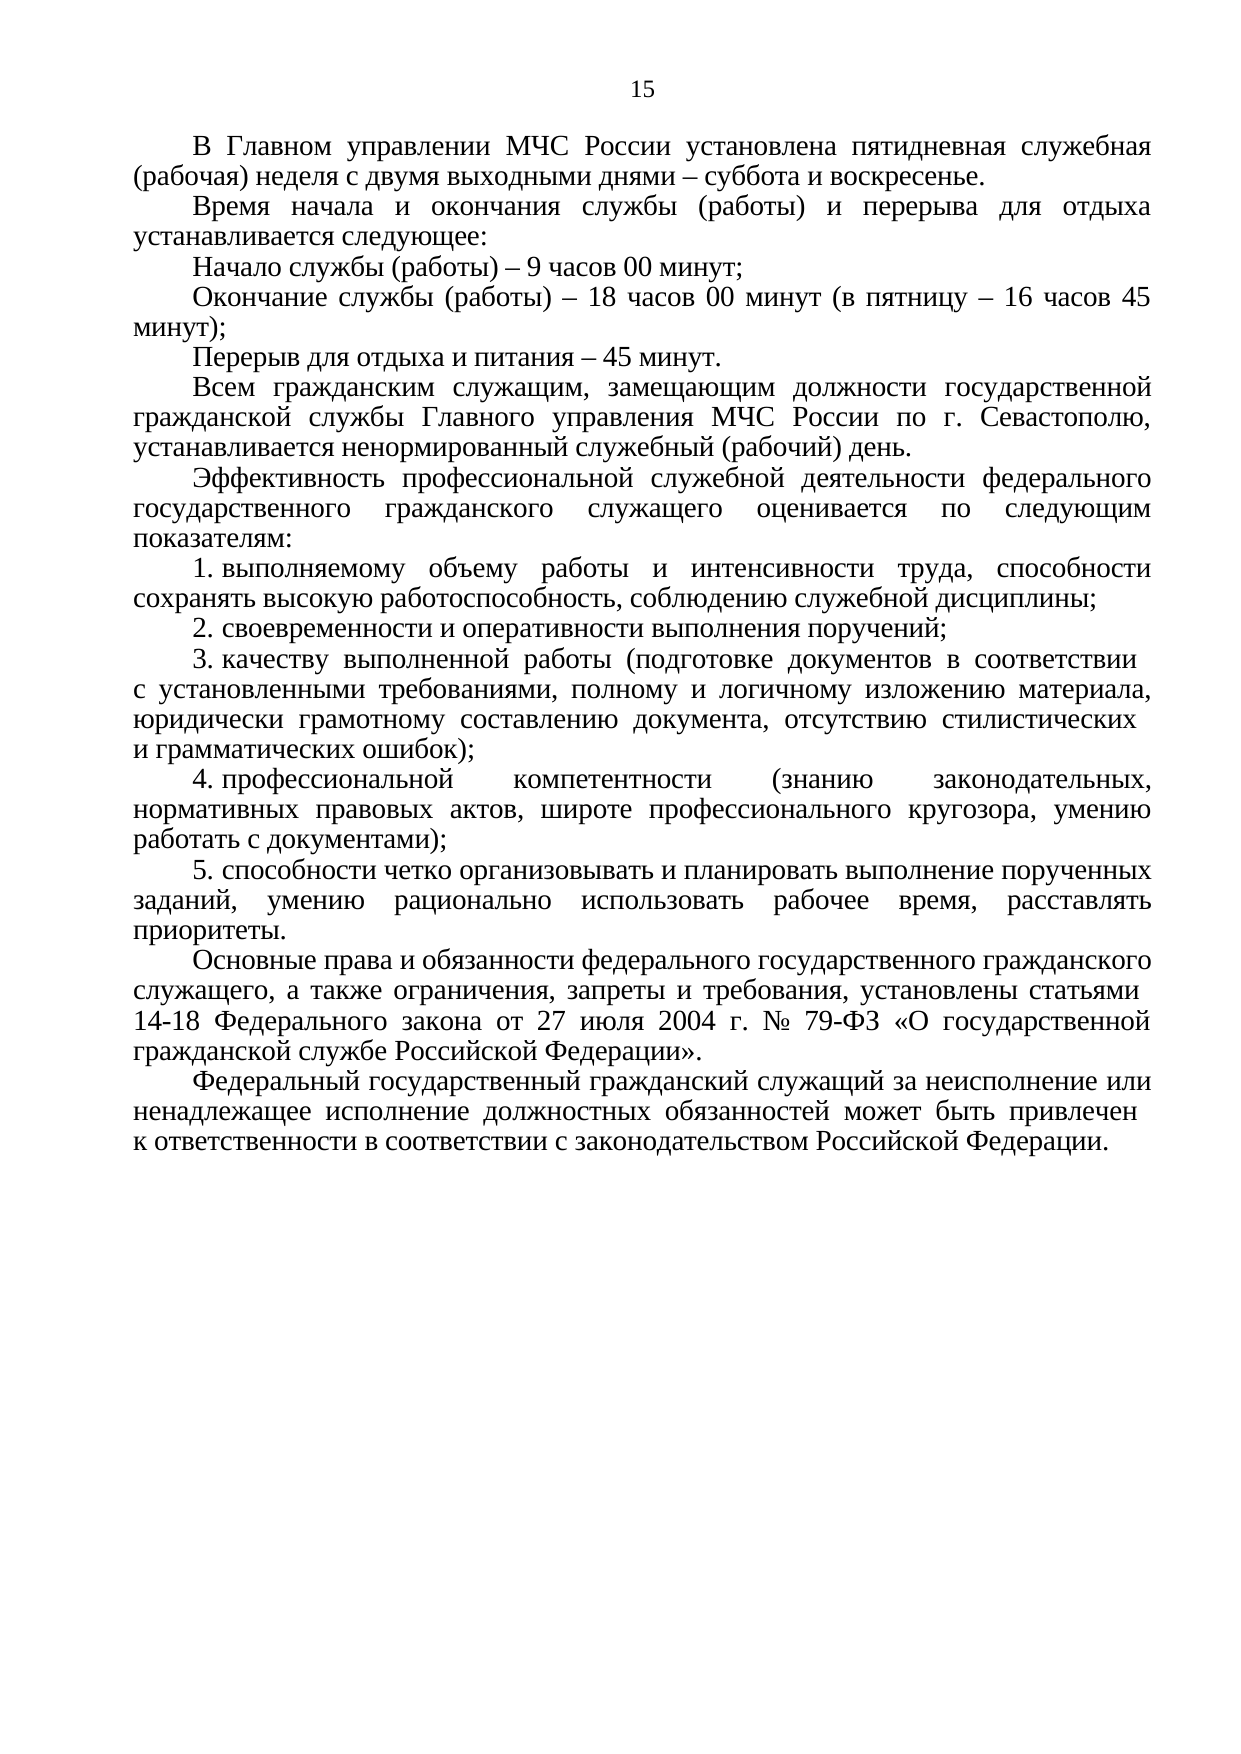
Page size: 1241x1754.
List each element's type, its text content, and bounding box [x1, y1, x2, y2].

list качеству выполненной работы (подготовке документов в соответствии с установленными требованиями, полному и логичному изложению материала, юридически грамотному составлению документа, отсутствию стилистических и грамматических ошибок); [133, 644, 1152, 765]
list Начало службы (работы) – 9 часов 00 минут; [133, 252, 1152, 282]
list Перерыв для отдыха и питания – 45 минут. [133, 342, 1152, 372]
list Время начала и окончания службы (работы) и перерыва для отдыха устанавливается следующее: [133, 192, 1152, 252]
list Окончание службы (работы) – 18 часов 00 минут (в пятницу – 16 часов 45 минут); [133, 282, 1152, 342]
list Всем гражданским служащим, замещающим должности государственной гражданской службы Главного управления МЧС России по г. Севастополю, устанавливается ненормированный служебный (рабочий) день. [133, 372, 1152, 463]
list Основные права и обязанности федерального государственного гражданского служащего, а также ограничения, запреты и требования, установлены статьями 14-18 Федерального закона от 27 июля 2004 г. № 79-ФЗ «О государственной гражданской службе Российской Федерации». [133, 946, 1152, 1066]
list профессиональной компетентности (знанию законодательных, нормативных правовых актов, широте профессионального кругозора, умению работать с документами); [133, 765, 1152, 855]
list своевременности и оперативности выполнения поручений; [133, 614, 1152, 644]
list выполняемому объему работы и интенсивности труда, способности сохранять высокую работоспособность, соблюдению служебной дисциплины; [133, 553, 1152, 614]
list Федеральный государственный гражданский служащий за неисполнение или ненадлежащее исполнение должностных обязанностей может быть привлечен к ответственности в соответствии с законодательством Российской Федерации. [133, 1066, 1152, 1157]
list способности четко организовывать и планировать выполнение порученных заданий, умению рационально использовать рабочее время, расставлять приоритеты. [133, 855, 1152, 946]
list В Главном управлении МЧС России установлена пятидневная служебная (рабочая) неделя с двумя выходными днями – суббота и воскресенье. [133, 131, 1152, 192]
list Эффективность профессиональной служебной деятельности федерального государственного гражданского служащего оценивается по следующим показателям: [133, 463, 1152, 553]
